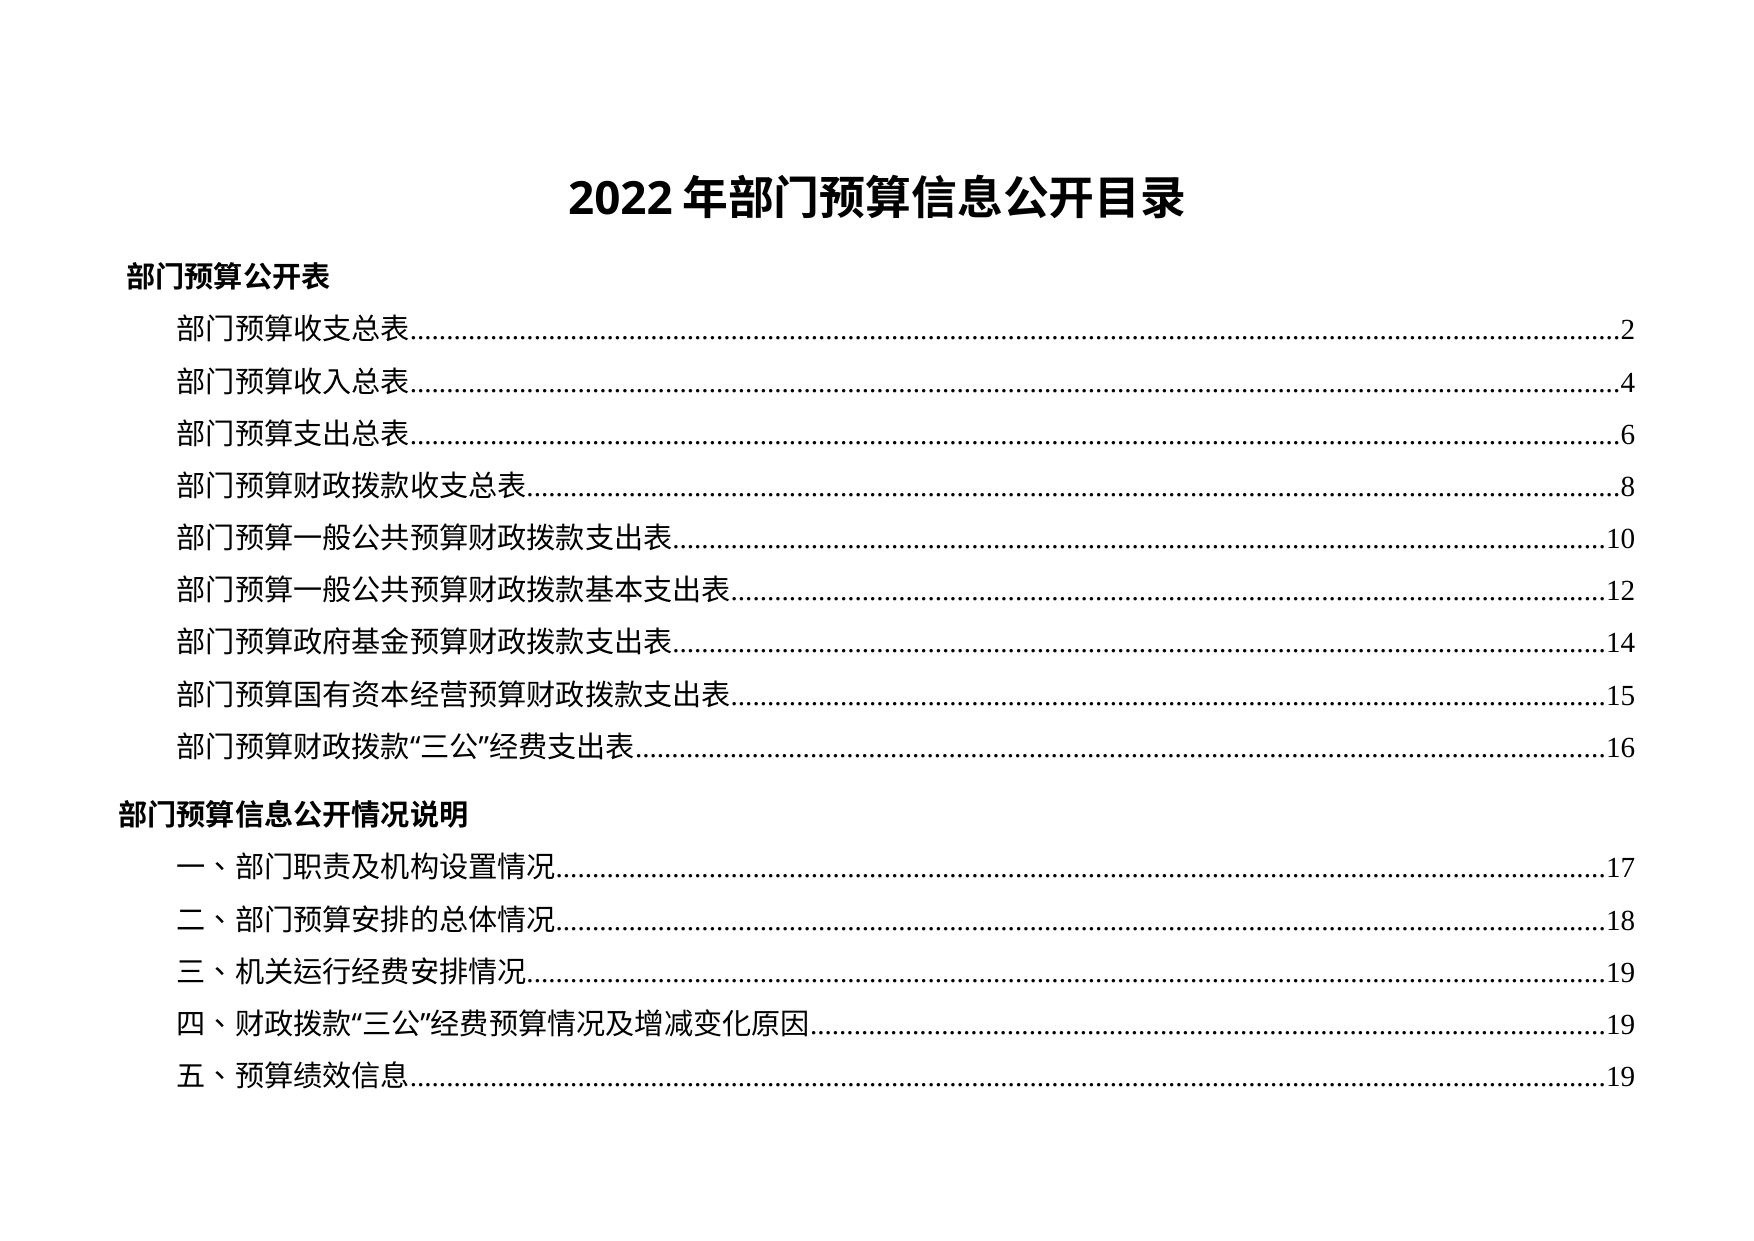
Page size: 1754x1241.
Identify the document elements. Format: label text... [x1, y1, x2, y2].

text 部门预算支出总表 6 [118, 413, 1636, 453]
text 五、预算绩效信息 19 [118, 1056, 1636, 1095]
text 部门预算信息公开情况说明 [118, 794, 1636, 834]
text 部门预算收入总表 4 [118, 361, 1636, 401]
text 部门预算国有资本经营预算财政拨款支出表 15 [118, 674, 1636, 714]
text 二、部门预算安排的总体情况 18 [118, 899, 1636, 939]
text 部门预算财政拨款“三公”经费支出表 16 [118, 726, 1636, 766]
text 2022年部门预算信息公开目录 [118, 165, 1636, 228]
text 一、部门职责及机构设置情况 17 [118, 847, 1636, 886]
text 三、机关运行经费安排情况 19 [118, 951, 1636, 991]
text 四、财政拨款“三公”经费预算情况及增减变化原因 19 [118, 1003, 1636, 1043]
text 部门预算政府基金预算财政拨款支出表 14 [118, 622, 1636, 661]
text 部门预算一般公共预算财政拨款基本支出表 12 [118, 569, 1636, 609]
text 部门预算收支总表 2 [118, 309, 1636, 348]
text 部门预算一般公共预算财政拨款支出表 10 [118, 517, 1636, 557]
text 部门预算财政拨款收支总表 8 [118, 465, 1636, 505]
text 部门预算公开表 [118, 256, 1636, 296]
